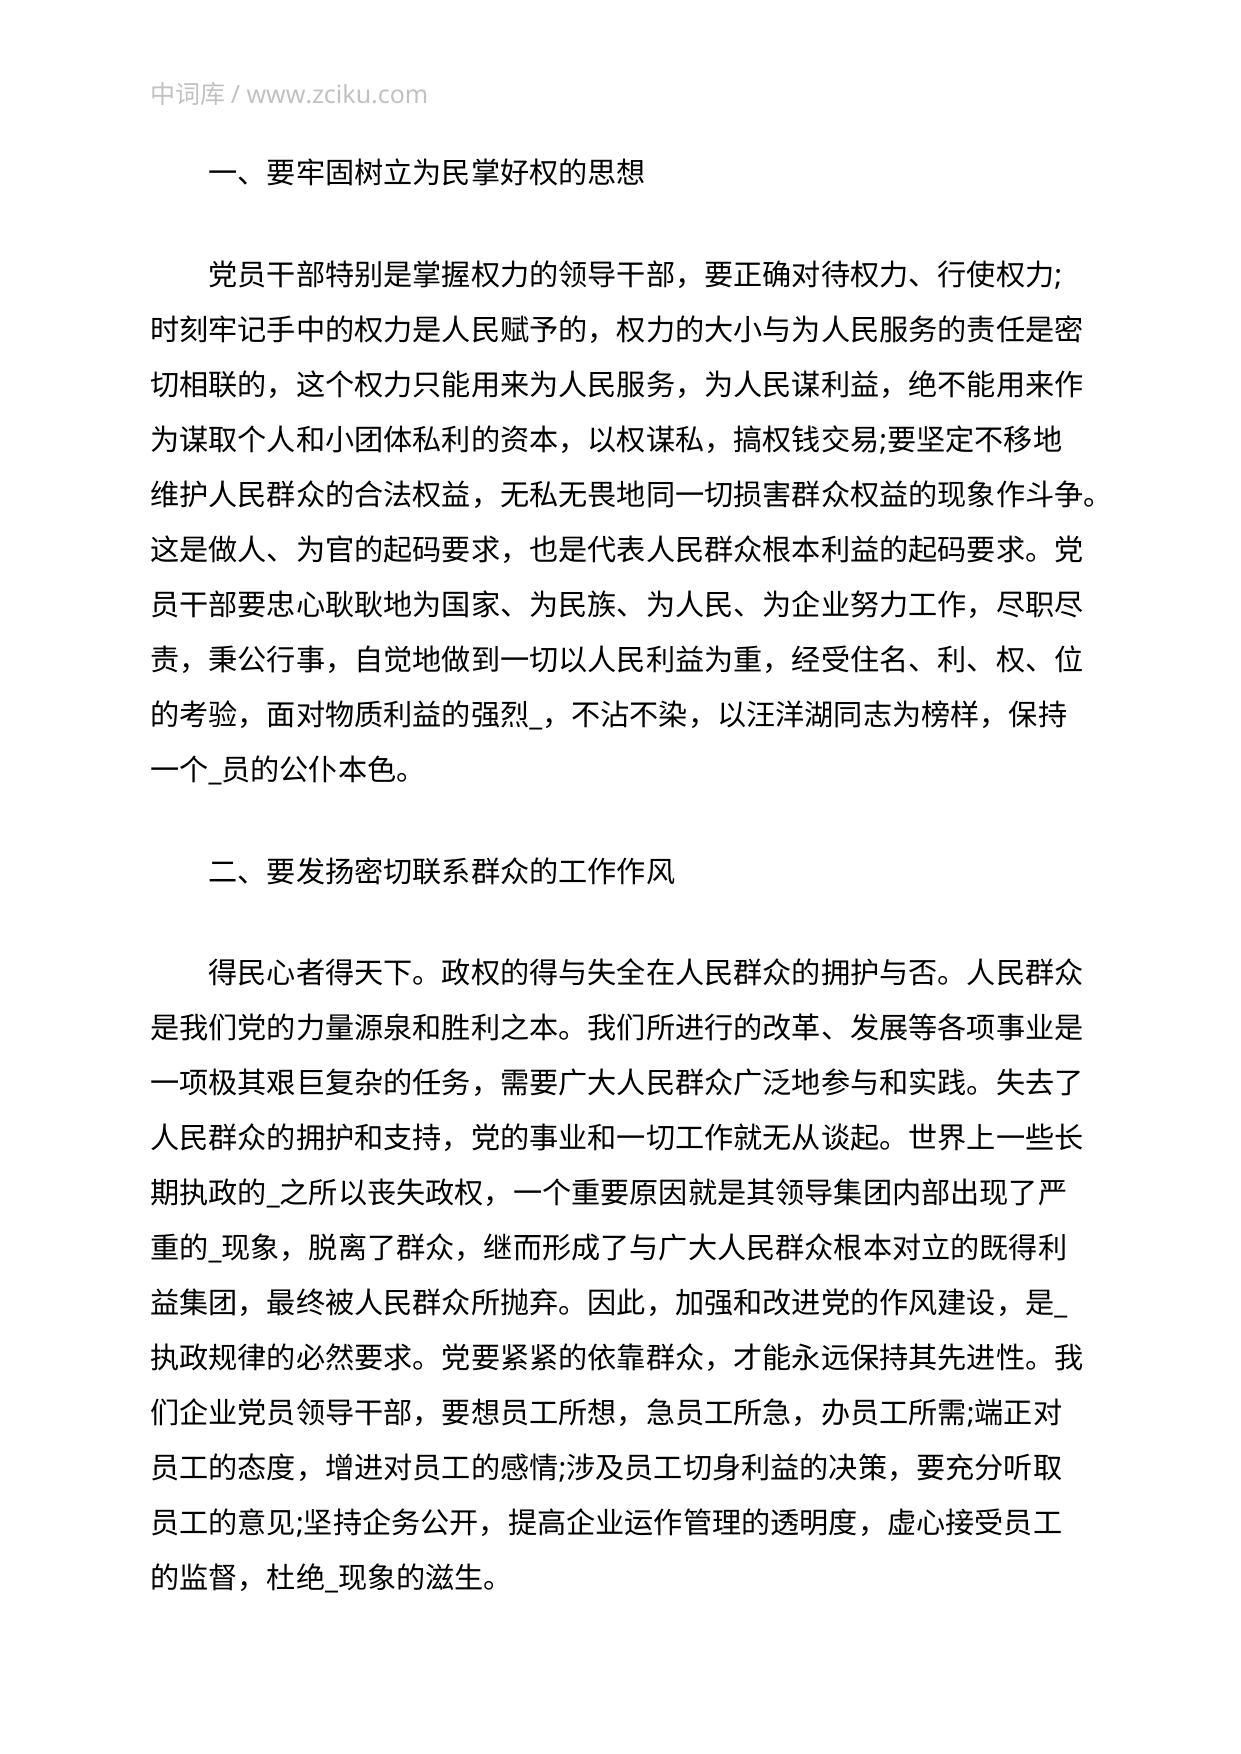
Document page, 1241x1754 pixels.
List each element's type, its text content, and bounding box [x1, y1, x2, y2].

text 党员干部特别是掌握权力的领导干部，要正确对待权力、行使权力;时刻牢记手中的权力是人民赋予的，权力的大小与为人民服务的责任是密切相联的，这个权力只能用来为人民服务，为人民谋利益，绝不能用来作为谋取个人和小团体私利的资本，以权谋私，搞权钱交易;要坚定不移地维护人民群众的合法权益，无私无畏地同一切损害群众权益的现象作斗争。这是做人、为官的起码要求，也是代表人民群众根本利益的起码要求。党员干部要忠心耿耿地为国家、为民族、为人民、为企业努力工作，尽职尽责，秉公行事，自觉地做到一切以人民利益为重，经受住名、利、权、位的考验，面对物质利益的强烈_，不沾不染，以汪洋湖同志为榜样，保持一个_员的公仆本色。 [150, 252, 1090, 788]
text 二、要发扬密切联系群众的工作作风 [150, 848, 1090, 890]
text 得民心者得天下。政权的得与失全在人民群众的拥护与否。人民群众是我们党的力量源泉和胜利之本。我们所进行的改革、发展等各项事业是一项极其艰巨复杂的任务，需要广大人民群众广泛地参与和实践。失去了人民群众的拥护和支持，党的事业和一切工作就无从谈起。世界上一些长期执政的_之所以丧失政权，一个重要原因就是其领导集团内部出现了严重的_现象，脱离了群众，继而形成了与广大人民群众根本对立的既得利益集团，最终被人民群众所抛弃。因此，加强和改进党的作风建设，是_执政规律的必然要求。党要紧紧的依靠群众，才能永远保持其先进性。我们企业党员领导干部，要想员工所想，急员工所急，办员工所需;端正对员工的态度，增进对员工的感情;涉及员工切身利益的决策，要充分听取员工的意见;坚持企务公开，提高企业运作管理的透明度，虚心接受员工的监督，杜绝_现象的滋生。 [150, 950, 1090, 1597]
text 一、要牢固树立为民掌好权的思想 [150, 150, 1090, 192]
